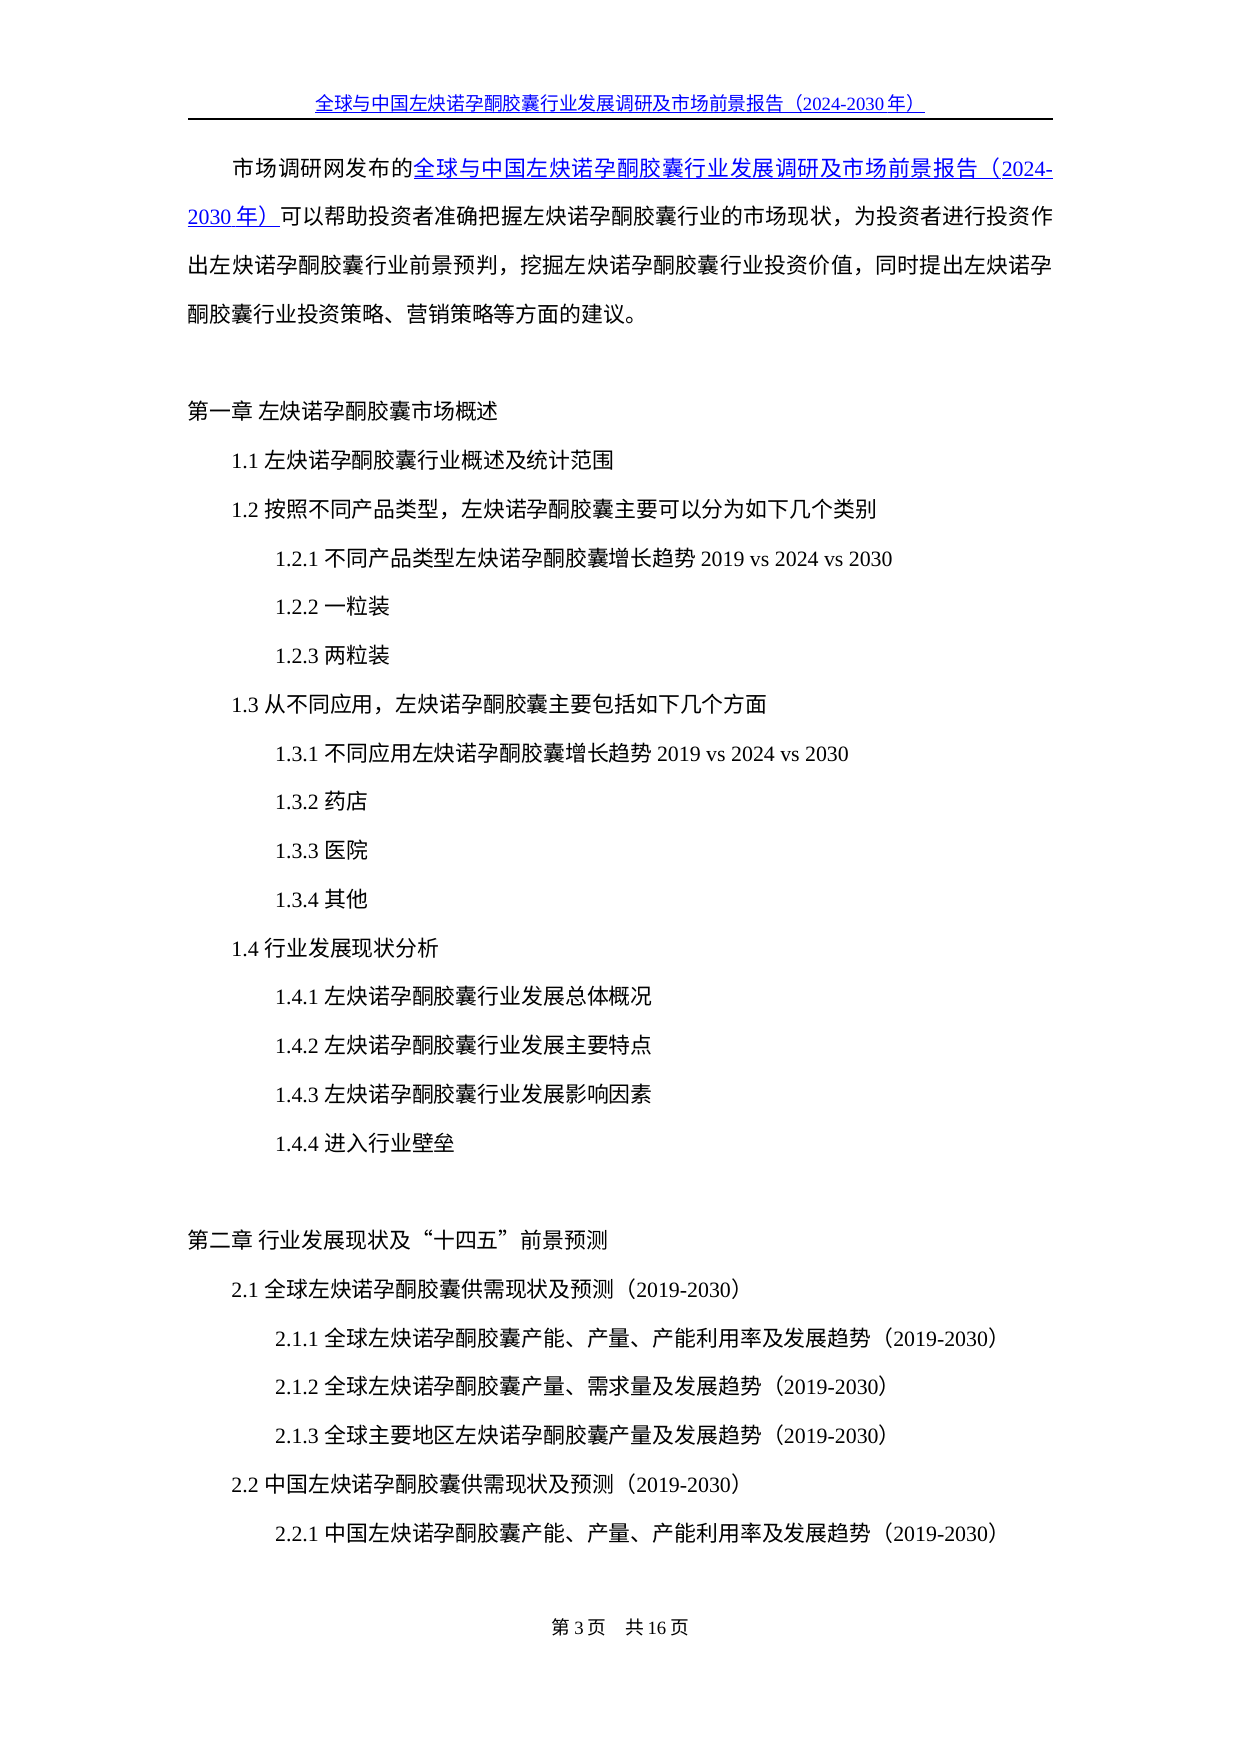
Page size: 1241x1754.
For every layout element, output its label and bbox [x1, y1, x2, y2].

text [187, 150, 1053, 1548]
